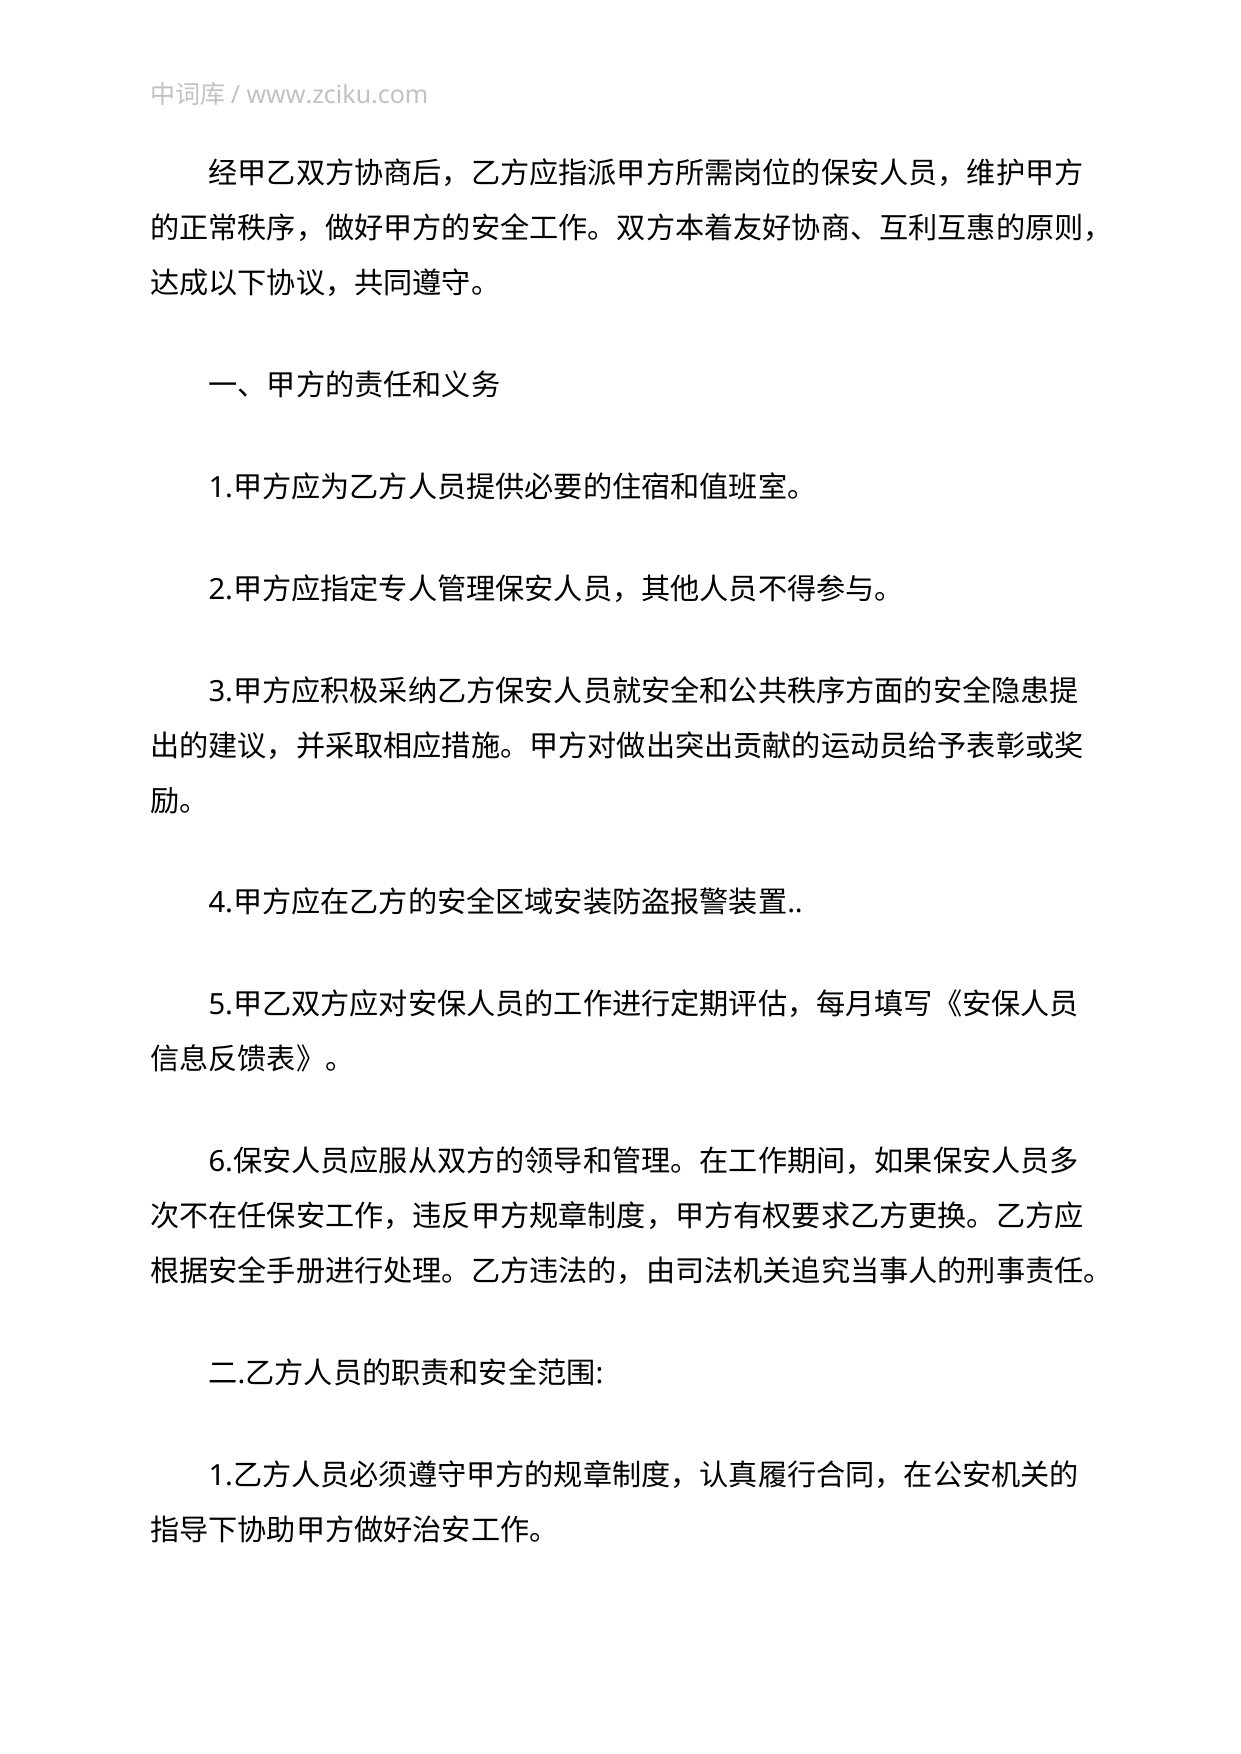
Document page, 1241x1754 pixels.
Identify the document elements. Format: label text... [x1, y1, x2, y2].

text 二.乙方人员的职责和安全范围: [150, 1349, 1090, 1392]
text 2.甲方应指定专人管理保安人员，其他人员不得参与。 [150, 565, 1090, 608]
text 5.甲乙双方应对安保人员的工作进行定期评估，每月填写《安保人员信息反馈表》。 [150, 981, 1090, 1078]
text 3.甲方应积极采纳乙方保安人员就安全和公共秩序方面的安全隐患提出的建议，并采取相应措施。甲方对做出突出贡献的运动员给予表彰或奖励。 [150, 667, 1090, 819]
text 经甲乙双方协商后，乙方应指派甲方所需岗位的保安人员，维护甲方的正常秩序，做好甲方的安全工作。双方本着友好协商、互利互惠的原则，达成以下协议，共同遵守。 [150, 150, 1090, 302]
text 4.甲方应在乙方的安全区域安装防盗报警装置.. [150, 879, 1090, 921]
text 1.乙方人员必须遵守甲方的规章制度，认真履行合同，在公安机关的指导下协助甲方做好治安工作。 [150, 1451, 1090, 1549]
text 6.保安人员应服从双方的领导和管理。在工作期间，如果保安人员多次不在任保安工作，违反甲方规章制度，甲方有权要求乙方更换。乙方应根据安全手册进行处理。乙方违法的，由司法机关追究当事人的刑事责任。 [150, 1138, 1090, 1290]
text 一、甲方的责任和义务 [150, 362, 1090, 404]
text 1.甲方应为乙方人员提供必要的住宿和值班室。 [150, 463, 1090, 506]
